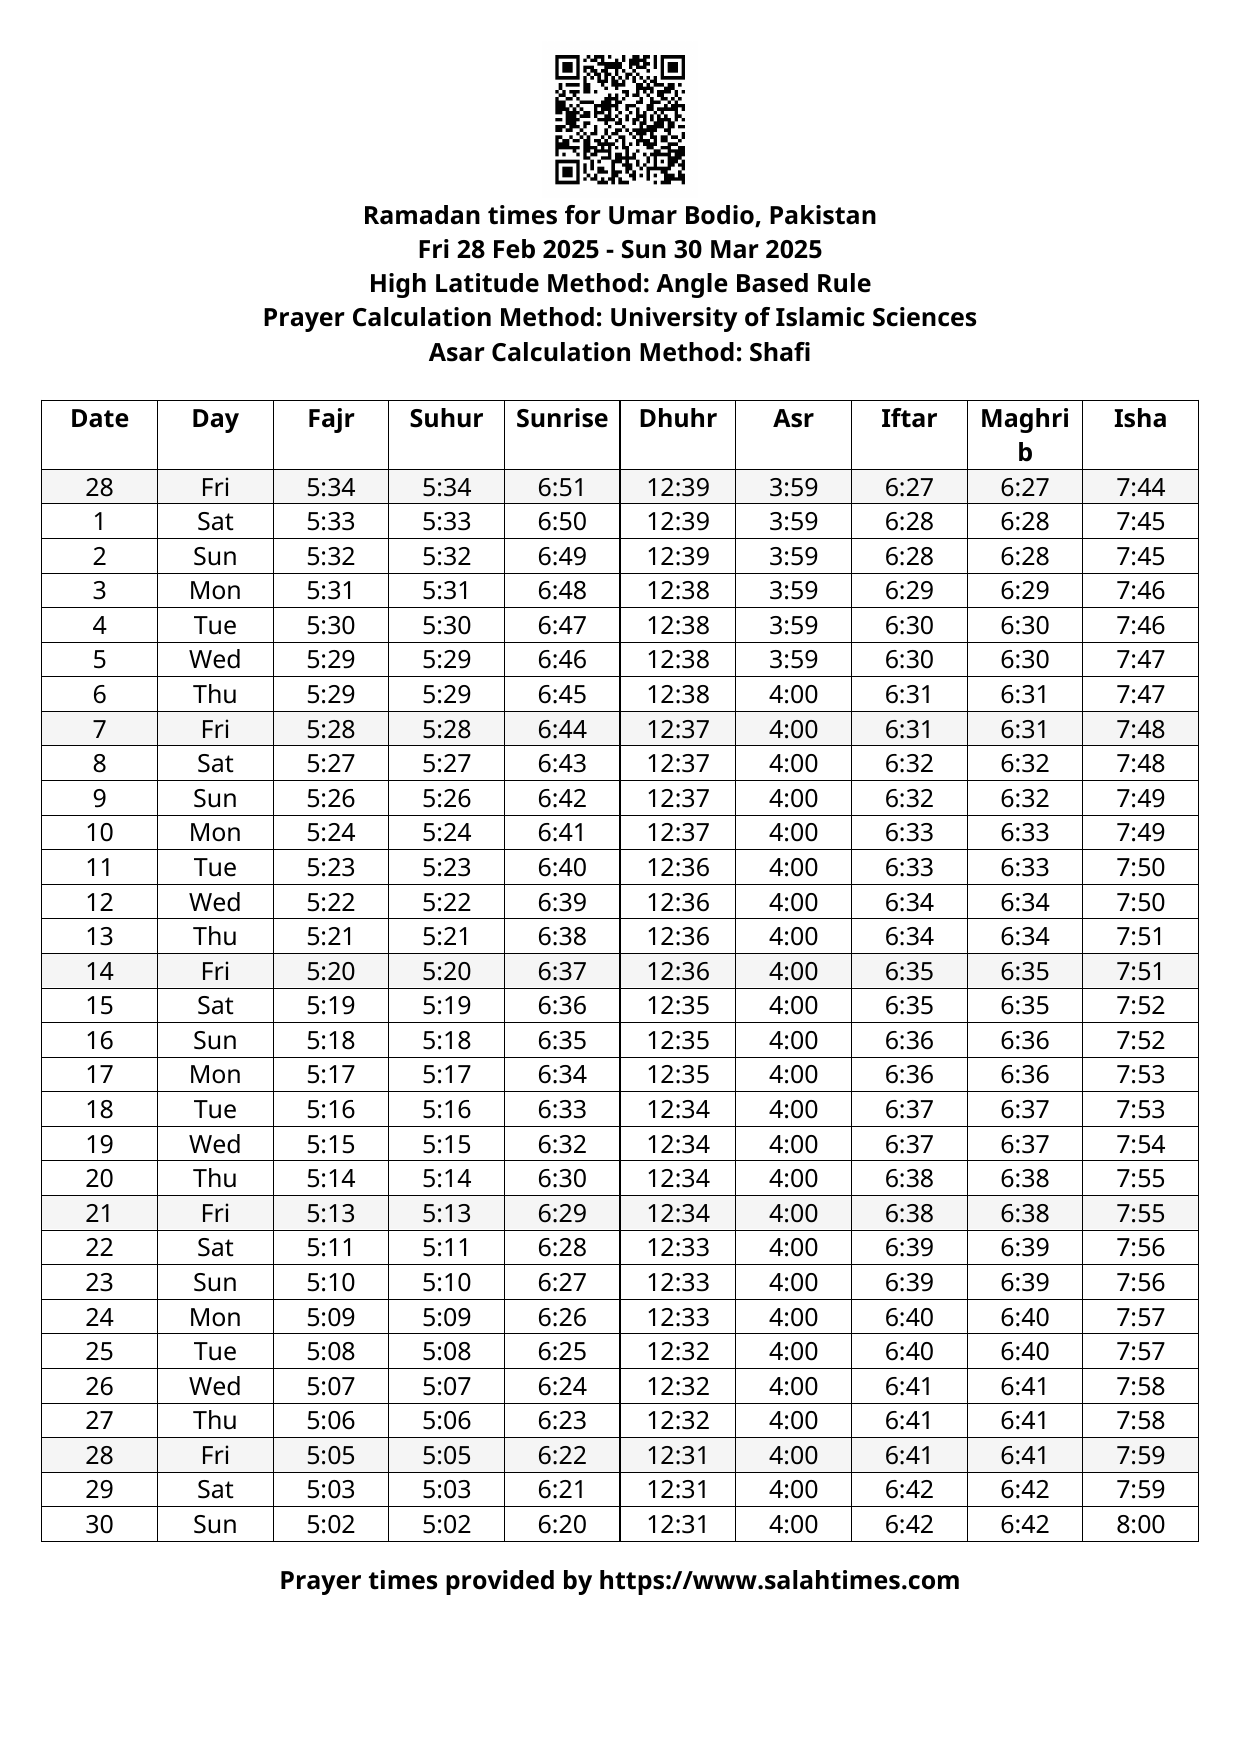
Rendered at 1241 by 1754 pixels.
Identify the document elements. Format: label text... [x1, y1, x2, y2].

table_cell 6:33 [505, 1092, 619, 1126]
table_cell 4:00 [736, 1092, 851, 1126]
table_cell 5:28 [274, 712, 388, 745]
table_cell 7:47 [1083, 643, 1198, 676]
table_cell 6:39 [968, 1265, 1082, 1299]
table_cell 5:23 [389, 850, 504, 884]
table_cell 7:57 [1083, 1300, 1198, 1333]
table_cell 5:33 [274, 504, 388, 538]
table_cell 6:37 [505, 954, 619, 987]
table_cell 5:30 [389, 608, 504, 642]
table_cell 6:22 [505, 1438, 619, 1472]
table_cell 4:00 [736, 746, 851, 780]
table_cell 14 [42, 954, 157, 987]
table_cell 6:41 [852, 1369, 967, 1402]
table_cell 12:36 [621, 850, 735, 884]
table_cell 7:49 [1083, 816, 1198, 849]
table_cell 6:28 [505, 1231, 619, 1264]
table_cell 6:39 [505, 885, 619, 918]
table_cell 6:31 [968, 712, 1082, 745]
table_header Maghrib [968, 401, 1082, 469]
table_cell Sun [158, 781, 273, 814]
table_cell Mon [158, 1300, 273, 1333]
table_cell 4:00 [736, 1404, 851, 1437]
table_cell 12:36 [621, 885, 735, 918]
table_header Fajr [274, 401, 388, 469]
table_cell 7:59 [1083, 1473, 1198, 1506]
text High Latitude Method: Angle Based Rule [42, 266, 1198, 300]
table_cell 6:34 [968, 885, 1082, 918]
table_cell 5:29 [389, 643, 504, 676]
table_cell 20 [42, 1161, 157, 1195]
table_cell 5:22 [274, 885, 388, 918]
table_cell 6:31 [852, 677, 967, 711]
table_cell 6:28 [968, 539, 1082, 572]
table_cell 6:32 [852, 746, 967, 780]
table_cell 6:40 [852, 1300, 967, 1333]
table_cell 5:05 [389, 1438, 504, 1472]
table_cell 6:41 [852, 1438, 967, 1472]
table_cell 6:33 [968, 816, 1082, 849]
table_cell 6:41 [852, 1404, 967, 1437]
table_cell 5:17 [274, 1058, 388, 1091]
table_header Asr [736, 401, 851, 469]
table_cell 5:16 [274, 1092, 388, 1126]
table_cell 5:19 [389, 989, 504, 1022]
table_cell 5:10 [274, 1265, 388, 1299]
table_cell 6:42 [505, 781, 619, 814]
table_cell 6:30 [968, 608, 1082, 642]
table_cell 5:34 [274, 470, 388, 503]
table_cell 6:42 [968, 1473, 1082, 1506]
table_cell 6:36 [505, 989, 619, 1022]
table_cell 5:03 [389, 1473, 504, 1506]
table_cell 5:07 [389, 1369, 504, 1402]
picture [542, 41, 699, 198]
table_cell 6:38 [968, 1161, 1082, 1195]
table_cell 7:58 [1083, 1404, 1198, 1437]
table_cell 5:34 [389, 470, 504, 503]
table_cell 5:06 [389, 1404, 504, 1437]
table_cell Sat [158, 989, 273, 1022]
table_cell 5:24 [389, 816, 504, 849]
table_header Suhur [389, 401, 504, 469]
table_cell 5:08 [389, 1334, 504, 1368]
table_cell 12:38 [621, 643, 735, 676]
table_cell 4:00 [736, 1231, 851, 1264]
table_cell 12 [42, 885, 157, 918]
table_cell 9 [42, 781, 157, 814]
table_cell 6:28 [968, 504, 1082, 538]
table_header Isha [1083, 401, 1198, 469]
table_cell 12:38 [621, 574, 735, 607]
table_cell 6:38 [852, 1161, 967, 1195]
table_cell Sat [158, 1473, 273, 1506]
table_cell 4:00 [736, 816, 851, 849]
table_cell 4:00 [736, 1438, 851, 1472]
table_cell 7:51 [1083, 919, 1198, 953]
table_cell 21 [42, 1196, 157, 1229]
table_cell 12:39 [621, 539, 735, 572]
table_cell Thu [158, 919, 273, 953]
table_cell Tue [158, 608, 273, 642]
table_cell 3:59 [736, 504, 851, 538]
table_cell 19 [42, 1127, 157, 1160]
table_cell 6:27 [505, 1265, 619, 1299]
table_cell 6:45 [505, 677, 619, 711]
table_cell 12:31 [621, 1507, 735, 1541]
table_cell 7:50 [1083, 885, 1198, 918]
table_cell 7:55 [1083, 1161, 1198, 1195]
table_cell Thu [158, 1404, 273, 1437]
table_cell 28 [42, 470, 157, 503]
table_cell 6:27 [968, 470, 1082, 503]
table_cell Wed [158, 1369, 273, 1402]
table_cell 6:37 [852, 1092, 967, 1126]
table_cell 6:32 [505, 1127, 619, 1160]
table_cell 12:33 [621, 1265, 735, 1299]
table_cell 5:05 [274, 1438, 388, 1472]
table_cell 6:46 [505, 643, 619, 676]
table_cell 3:59 [736, 574, 851, 607]
table_cell 6:36 [968, 1058, 1082, 1091]
table_cell 7:56 [1083, 1231, 1198, 1264]
table_cell 5:11 [389, 1231, 504, 1264]
table_cell 6:41 [968, 1404, 1082, 1437]
table_cell 6:40 [968, 1300, 1082, 1333]
table_cell 7:51 [1083, 954, 1198, 987]
table_cell Fri [158, 712, 273, 745]
table_cell 4:00 [736, 781, 851, 814]
table_header Day [158, 401, 273, 469]
table_cell 3:59 [736, 470, 851, 503]
table_cell 6:34 [505, 1058, 619, 1091]
table_cell 6:51 [505, 470, 619, 503]
table_cell 12:34 [621, 1127, 735, 1160]
text Prayer times provided by https://www.salahtimes.com [42, 1563, 1198, 1597]
table_cell Sun [158, 1507, 273, 1541]
table_cell 8 [42, 746, 157, 780]
table_cell 4:00 [736, 850, 851, 884]
table_cell 6:32 [968, 781, 1082, 814]
table_cell 7 [42, 712, 157, 745]
table_cell 5 [42, 643, 157, 676]
table_cell 5:21 [274, 919, 388, 953]
table_cell 4:00 [736, 885, 851, 918]
table_cell 5:29 [274, 643, 388, 676]
table_cell 5:28 [389, 712, 504, 745]
table_cell 6:49 [505, 539, 619, 572]
table_cell 5:13 [389, 1196, 504, 1229]
table_cell 6:39 [852, 1231, 967, 1264]
table_cell 6:42 [852, 1473, 967, 1506]
table_cell 5:31 [389, 574, 504, 607]
table_cell 7:46 [1083, 574, 1198, 607]
table_cell 16 [42, 1023, 157, 1057]
table_cell 6:36 [852, 1023, 967, 1057]
table_cell 6:50 [505, 504, 619, 538]
table_cell 6:40 [968, 1334, 1082, 1368]
table_cell 5:11 [274, 1231, 388, 1264]
table_cell 4:00 [736, 677, 851, 711]
table_cell Sun [158, 1023, 273, 1057]
table_cell 6:20 [505, 1507, 619, 1541]
table_cell Sun [158, 539, 273, 572]
table_cell 7:58 [1083, 1369, 1198, 1402]
table_header Dhuhr [621, 401, 735, 469]
table_cell Mon [158, 574, 273, 607]
table_cell Tue [158, 1334, 273, 1368]
table_cell 5:27 [274, 746, 388, 780]
table_cell 12:35 [621, 1023, 735, 1057]
table_cell 12:37 [621, 816, 735, 849]
table_cell 12:39 [621, 504, 735, 538]
table_cell 6:30 [852, 643, 967, 676]
text Asar Calculation Method: Shafi [42, 334, 1198, 368]
table_cell 5:17 [389, 1058, 504, 1091]
table_cell 23 [42, 1265, 157, 1299]
table_cell 4:00 [736, 1161, 851, 1195]
table_cell 7:48 [1083, 746, 1198, 780]
table_header Sunrise [505, 401, 619, 469]
table_cell 6 [42, 677, 157, 711]
table_cell 6:42 [968, 1507, 1082, 1541]
table_cell 6:38 [852, 1196, 967, 1229]
table_cell 4 [42, 608, 157, 642]
table_cell 10 [42, 816, 157, 849]
table_cell 4:00 [736, 1473, 851, 1506]
table_cell 6:40 [505, 850, 619, 884]
table_cell 12:39 [621, 470, 735, 503]
text Ramadan times for Umar Bodio, Pakistan [42, 198, 1198, 232]
table_cell 6:35 [968, 954, 1082, 987]
table_cell 29 [42, 1473, 157, 1506]
table_cell 6:38 [505, 919, 619, 953]
table_cell 4:00 [736, 1196, 851, 1229]
table_cell 6:39 [968, 1231, 1082, 1264]
table_cell 5:26 [274, 781, 388, 814]
table_cell 4:00 [736, 712, 851, 745]
table_cell 5:31 [274, 574, 388, 607]
table_cell 12:35 [621, 989, 735, 1022]
table_cell 12:33 [621, 1300, 735, 1333]
table_cell 5:14 [389, 1161, 504, 1195]
table_cell 6:32 [968, 746, 1082, 780]
table_cell 6:34 [852, 885, 967, 918]
table_cell 7:49 [1083, 781, 1198, 814]
table_cell 17 [42, 1058, 157, 1091]
table_cell 3 [42, 574, 157, 607]
table_cell 6:31 [852, 712, 967, 745]
table_cell 12:34 [621, 1161, 735, 1195]
table_cell 6:40 [852, 1334, 967, 1368]
table_cell 7:55 [1083, 1196, 1198, 1229]
table_cell 3:59 [736, 643, 851, 676]
table_cell 6:37 [968, 1092, 1082, 1126]
table_cell 3:59 [736, 608, 851, 642]
table_cell 5:02 [389, 1507, 504, 1541]
table_cell 6:29 [505, 1196, 619, 1229]
table_cell 6:37 [852, 1127, 967, 1160]
table_cell 4:00 [736, 1334, 851, 1368]
table_cell Tue [158, 850, 273, 884]
table_cell Thu [158, 677, 273, 711]
table_cell 4:00 [736, 1127, 851, 1160]
table_cell 5:14 [274, 1161, 388, 1195]
table_cell 4:00 [736, 1265, 851, 1299]
table_cell 6:33 [968, 850, 1082, 884]
table_cell 5:09 [274, 1300, 388, 1333]
table_cell 6:21 [505, 1473, 619, 1506]
table_cell 6:23 [505, 1404, 619, 1437]
table_cell 6:30 [852, 608, 967, 642]
table_cell 6:29 [852, 574, 967, 607]
table_cell 6:34 [968, 919, 1082, 953]
table_cell 12:34 [621, 1196, 735, 1229]
table_cell 12:32 [621, 1334, 735, 1368]
table_cell 5:19 [274, 989, 388, 1022]
table_cell 5:18 [389, 1023, 504, 1057]
table_cell 6:27 [852, 470, 967, 503]
table_cell 4:00 [736, 1507, 851, 1541]
table_cell 6:42 [852, 1507, 967, 1541]
table_cell Fri [158, 954, 273, 987]
table_cell 6:43 [505, 746, 619, 780]
table_cell 5:22 [389, 885, 504, 918]
table_cell 6:38 [968, 1196, 1082, 1229]
table_cell 5:02 [274, 1507, 388, 1541]
table_cell 12:36 [621, 919, 735, 953]
table_cell Fri [158, 470, 273, 503]
table_cell 7:50 [1083, 850, 1198, 884]
table_cell 6:31 [968, 677, 1082, 711]
table_cell 7:47 [1083, 677, 1198, 711]
table_cell 27 [42, 1404, 157, 1437]
table_cell 5:06 [274, 1404, 388, 1437]
table_cell 6:36 [968, 1023, 1082, 1057]
table_cell 7:52 [1083, 989, 1198, 1022]
table_cell 22 [42, 1231, 157, 1264]
table_cell 6:28 [852, 539, 967, 572]
table_cell 4:00 [736, 954, 851, 987]
table_cell Sat [158, 746, 273, 780]
table_cell 5:30 [274, 608, 388, 642]
table_cell 7:59 [1083, 1438, 1198, 1472]
table_cell 12:35 [621, 1058, 735, 1091]
table_cell 6:39 [852, 1265, 967, 1299]
table_cell 5:21 [389, 919, 504, 953]
table_cell 7:52 [1083, 1023, 1198, 1057]
table_cell 6:47 [505, 608, 619, 642]
table_cell 6:26 [505, 1300, 619, 1333]
table_cell 12:36 [621, 954, 735, 987]
table_cell 7:45 [1083, 539, 1198, 572]
table_cell 12:31 [621, 1438, 735, 1472]
table_cell 7:53 [1083, 1058, 1198, 1091]
table_cell 26 [42, 1369, 157, 1402]
table_cell 6:30 [505, 1161, 619, 1195]
table_cell 5:29 [389, 677, 504, 711]
table_cell 12:38 [621, 608, 735, 642]
table_cell 6:30 [968, 643, 1082, 676]
table_cell 2 [42, 539, 157, 572]
table_cell 12:33 [621, 1231, 735, 1264]
table_cell 12:32 [621, 1404, 735, 1437]
table_cell 5:23 [274, 850, 388, 884]
table_cell 4:00 [736, 919, 851, 953]
table_cell 5:09 [389, 1300, 504, 1333]
table_cell 4:00 [736, 1369, 851, 1402]
table_cell 6:35 [968, 989, 1082, 1022]
table_cell 5:27 [389, 746, 504, 780]
table_cell 6:24 [505, 1369, 619, 1402]
table_cell 12:34 [621, 1092, 735, 1126]
table_cell Wed [158, 885, 273, 918]
table_cell 6:48 [505, 574, 619, 607]
table_cell 5:20 [389, 954, 504, 987]
text Fri 28 Feb 2025 - Sun 30 Mar 2025 [42, 232, 1198, 266]
table_cell 6:32 [852, 781, 967, 814]
table_cell 12:37 [621, 746, 735, 780]
table_cell 15 [42, 989, 157, 1022]
table_cell 5:24 [274, 816, 388, 849]
table_cell 5:03 [274, 1473, 388, 1506]
table_cell 6:35 [852, 989, 967, 1022]
table_cell 12:37 [621, 712, 735, 745]
table_cell 5:07 [274, 1369, 388, 1402]
table_cell 25 [42, 1334, 157, 1368]
table_cell 5:08 [274, 1334, 388, 1368]
table_cell 7:45 [1083, 504, 1198, 538]
table_cell 7:54 [1083, 1127, 1198, 1160]
table_cell 7:57 [1083, 1334, 1198, 1368]
table_header Iftar [852, 401, 967, 469]
table_cell 12:37 [621, 781, 735, 814]
table_cell 7:48 [1083, 712, 1198, 745]
table_cell Fri [158, 1196, 273, 1229]
table_cell Mon [158, 1058, 273, 1091]
table_cell 6:41 [968, 1369, 1082, 1402]
table_cell Sat [158, 504, 273, 538]
table_cell 1 [42, 504, 157, 538]
table_cell 5:15 [274, 1127, 388, 1160]
table_cell Wed [158, 1127, 273, 1160]
table_cell 5:32 [389, 539, 504, 572]
table_cell 13 [42, 919, 157, 953]
table_cell 6:34 [852, 919, 967, 953]
table_cell 6:44 [505, 712, 619, 745]
table_cell 3:59 [736, 539, 851, 572]
table_cell Sat [158, 1231, 273, 1264]
table_cell 6:29 [968, 574, 1082, 607]
table_cell 12:32 [621, 1369, 735, 1402]
table_cell 5:33 [389, 504, 504, 538]
table_cell Fri [158, 1438, 273, 1472]
table_cell 12:31 [621, 1473, 735, 1506]
table_cell 6:37 [968, 1127, 1082, 1160]
table_cell 28 [42, 1438, 157, 1472]
table_cell 7:46 [1083, 608, 1198, 642]
table_cell 6:35 [505, 1023, 619, 1057]
table_cell 8:00 [1083, 1507, 1198, 1541]
table_cell Sun [158, 1265, 273, 1299]
table_cell 4:00 [736, 989, 851, 1022]
table_cell 5:16 [389, 1092, 504, 1126]
table_header Date [42, 401, 157, 469]
table_cell 6:33 [852, 850, 967, 884]
table_cell 6:28 [852, 504, 967, 538]
table_cell 5:15 [389, 1127, 504, 1160]
table_cell 7:53 [1083, 1092, 1198, 1126]
table_cell 6:36 [852, 1058, 967, 1091]
table_cell 5:32 [274, 539, 388, 572]
table_cell Tue [158, 1092, 273, 1126]
table_cell 11 [42, 850, 157, 884]
table_cell Thu [158, 1161, 273, 1195]
table_cell 4:00 [736, 1023, 851, 1057]
table_cell 6:35 [852, 954, 967, 987]
table_cell 5:20 [274, 954, 388, 987]
table_cell 24 [42, 1300, 157, 1333]
table_cell Mon [158, 816, 273, 849]
table_cell Wed [158, 643, 273, 676]
table_cell 4:00 [736, 1058, 851, 1091]
table_cell 30 [42, 1507, 157, 1541]
table_cell 6:25 [505, 1334, 619, 1368]
table_cell 6:41 [505, 816, 619, 849]
table_cell 7:56 [1083, 1265, 1198, 1299]
table_cell 7:44 [1083, 470, 1198, 503]
table_cell 5:26 [389, 781, 504, 814]
table_cell 18 [42, 1092, 157, 1126]
table_cell 5:13 [274, 1196, 388, 1229]
table_cell 12:38 [621, 677, 735, 711]
text Prayer Calculation Method: University of Islamic Sciences [42, 300, 1198, 334]
table_cell 5:18 [274, 1023, 388, 1057]
table_cell 5:29 [274, 677, 388, 711]
table_cell 5:10 [389, 1265, 504, 1299]
table_cell 6:41 [968, 1438, 1082, 1472]
table_cell 6:33 [852, 816, 967, 849]
table_cell 4:00 [736, 1300, 851, 1333]
